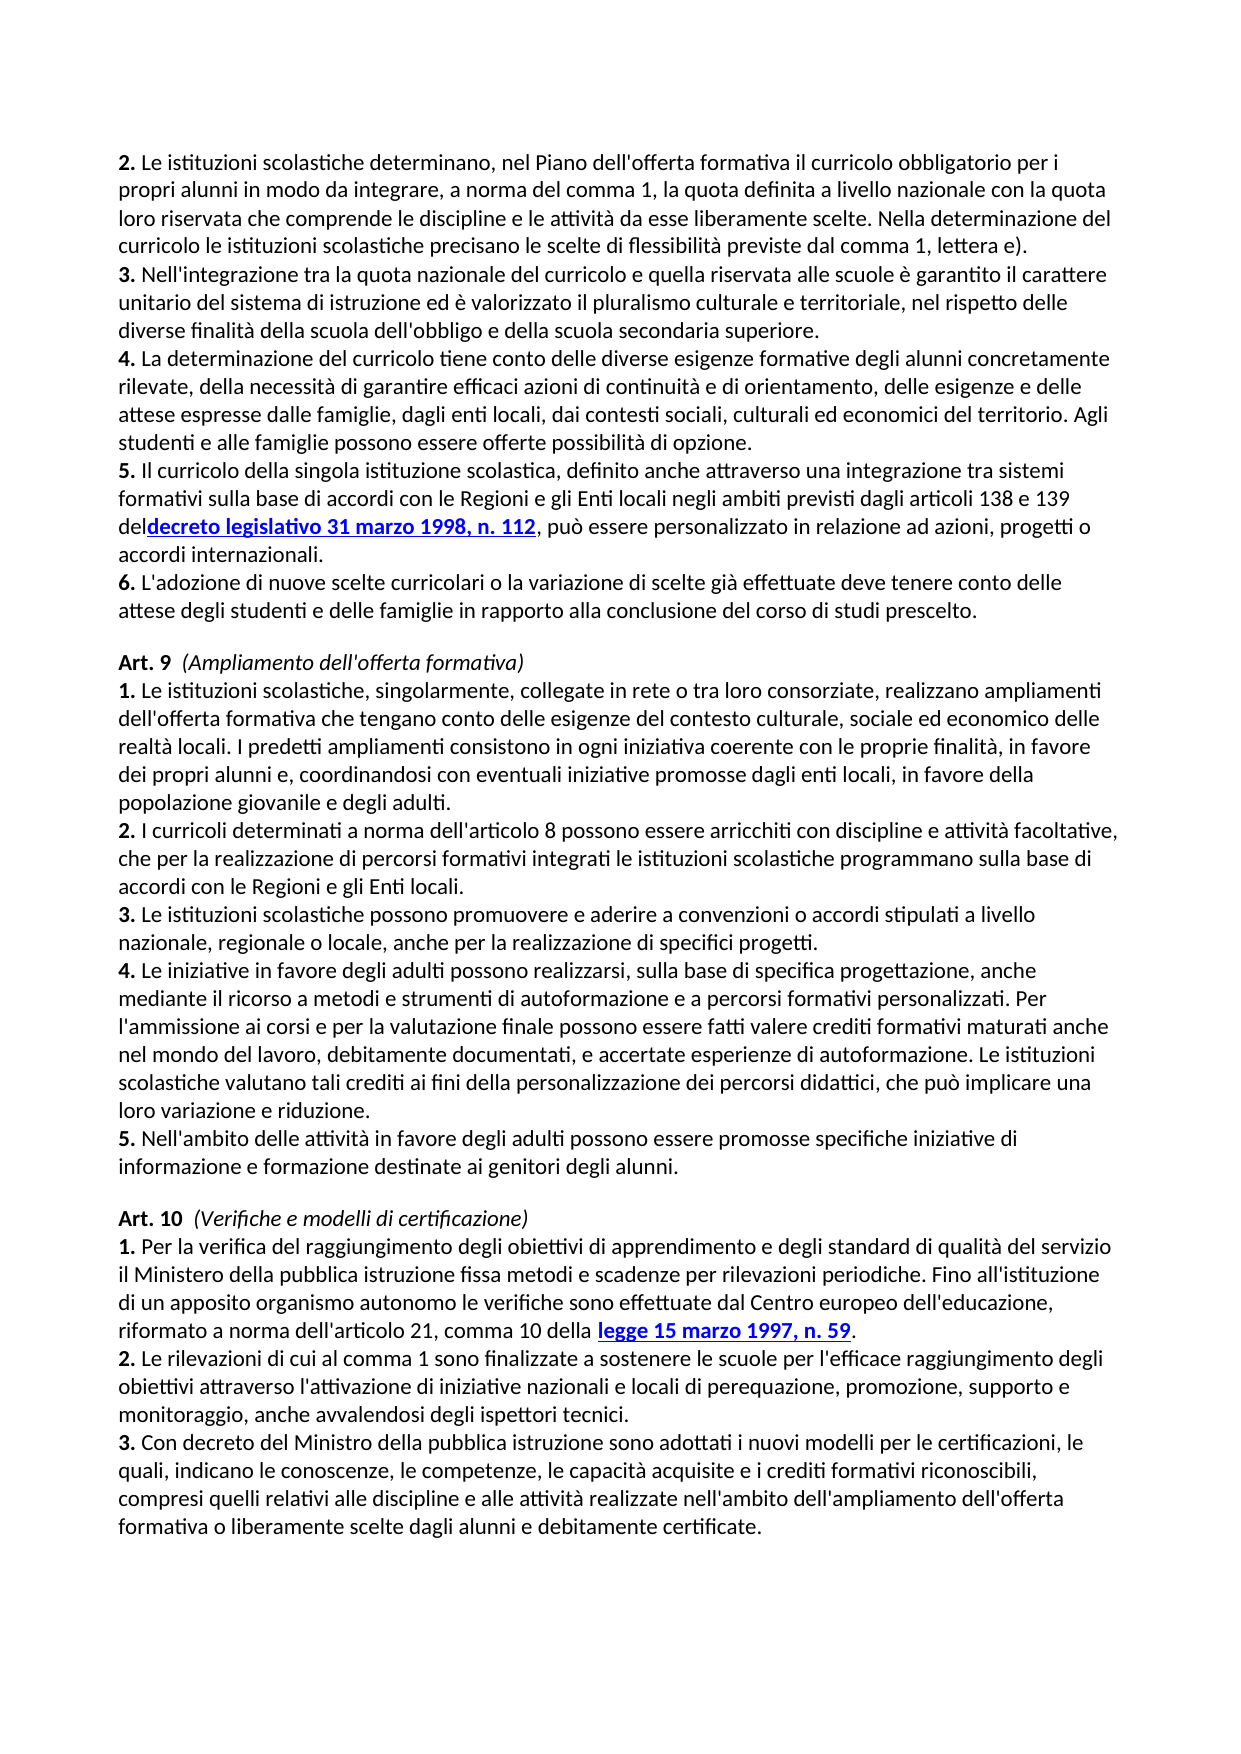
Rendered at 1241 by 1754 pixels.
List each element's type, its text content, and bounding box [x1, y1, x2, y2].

text 2. I curricoli determinati a norma dell'articolo 8 possono essere arricchiti con discipline e attività facoltative, che per la realizzazione di percorsi formativi integrati le istituzioni scolastiche programmano sulla base di accordi con le Regioni e gli Enti locali. [118, 816, 1122, 900]
text 5. Il curricolo della singola istituzione scolastica, definito anche attraverso una integrazione tra sistemi formativi sulla base di accordi con le Regioni e gli Enti locali negli ambiti previsti dagli articoli 138 e 139 deldecreto legislativo 31 marzo 1998, n. 112, può essere personalizzato in relazione ad azioni, progetti o accordi internazionali. [118, 456, 1122, 568]
text 2. Le rilevazioni di cui al comma 1 sono finalizzate a sostenere le scuole per l'efficace raggiungimento degli obiettivi attraverso l'attivazione di iniziative nazionali e locali di perequazione, promozione, supporto e monitoraggio, anche avvalendosi degli ispettori tecnici. [118, 1344, 1122, 1428]
text 3. Con decreto del Ministro della pubblica istruzione sono adottati i nuovi modelli per le certificazioni, le quali, indicano le conoscenze, le competenze, le capacità acquisite e i crediti formativi riconoscibili, compresi quelli relativi alle discipline e alle attività realizzate nell'ambito dell'ampliamento dell'offerta formativa o liberamente scelte dagli alunni e debitamente certificate. [118, 1428, 1122, 1541]
text 5. Nell'ambito delle attività in favore degli adulti possono essere promosse specifiche iniziative di informazione e formazione destinate ai genitori degli alunni. [118, 1124, 1122, 1180]
text Art. 9 (Ampliamento dell'offerta formativa) [118, 648, 1122, 676]
text 2. Le istituzioni scolastiche determinano, nel Piano dell'offerta formativa il curricolo obbligatorio per i propri alunni in modo da integrare, a norma del comma 1, la quota definita a livello nazionale con la quota loro riservata che comprende le discipline e le attività da esse liberamente scelte. Nella determinazione del curricolo le istituzioni scolastiche precisano le scelte di flessibilità previste dal comma 1, lettera e). [118, 148, 1122, 260]
text 3. Le istituzioni scolastiche possono promuovere e aderire a convenzioni o accordi stipulati a livello nazionale, regionale o locale, anche per la realizzazione di specifici progetti. [118, 900, 1122, 956]
text 3. Nell'integrazione tra la quota nazionale del curricolo e quella riservata alle scuole è garantito il carattere unitario del sistema di istruzione ed è valorizzato il pluralismo culturale e territoriale, nel rispetto delle diverse finalità della scuola dell'obbligo e della scuola secondaria superiore. [118, 260, 1122, 344]
text 4. Le iniziative in favore degli adulti possono realizzarsi, sulla base di specifica progettazione, anche mediante il ricorso a metodi e strumenti di autoformazione e a percorsi formativi personalizzati. Per l'ammissione ai corsi e per la valutazione finale possono essere fatti valere crediti formativi maturati anche nel mondo del lavoro, debitamente documentati, e accertate esperienze di autoformazione. Le istituzioni scolastiche valutano tali crediti ai fini della personalizzazione dei percorsi didattici, che può implicare una loro variazione e riduzione. [118, 956, 1122, 1124]
text Art. 10 (Verifiche e modelli di certificazione) [118, 1204, 1122, 1232]
text 4. La determinazione del curricolo tiene conto delle diverse esigenze formative degli alunni concretamente rilevate, della necessità di garantire efficaci azioni di continuità e di orientamento, delle esigenze e delle attese espresse dalle famiglie, dagli enti locali, dai contesti sociali, culturali ed economici del territorio. Agli studenti e alle famiglie possono essere offerte possibilità di opzione. [118, 344, 1122, 456]
text 1. Le istituzioni scolastiche, singolarmente, collegate in rete o tra loro consorziate, realizzano ampliamenti dell'offerta formativa che tengano conto delle esigenze del contesto culturale, sociale ed economico delle realtà locali. I predetti ampliamenti consistono in ogni iniziativa coerente con le proprie finalità, in favore dei propri alunni e, coordinandosi con eventuali iniziative promosse dagli enti locali, in favore della popolazione giovanile e degli adulti. [118, 676, 1122, 816]
text 1. Per la verifica del raggiungimento degli obiettivi di apprendimento e degli standard di qualità del servizio il Ministero della pubblica istruzione fissa metodi e scadenze per rilevazioni periodiche. Fino all'istituzione di un apposito organismo autonomo le verifiche sono effettuate dal Centro europeo dell'educazione, riformato a norma dell'articolo 21, comma 10 della legge 15 marzo 1997, n. 59. [118, 1232, 1122, 1344]
text 6. L'adozione di nuove scelte curricolari o la variazione di scelte già effettuate deve tenere conto delle attese degli studenti e delle famiglie in rapporto alla conclusione del corso di studi prescelto. [118, 568, 1122, 624]
